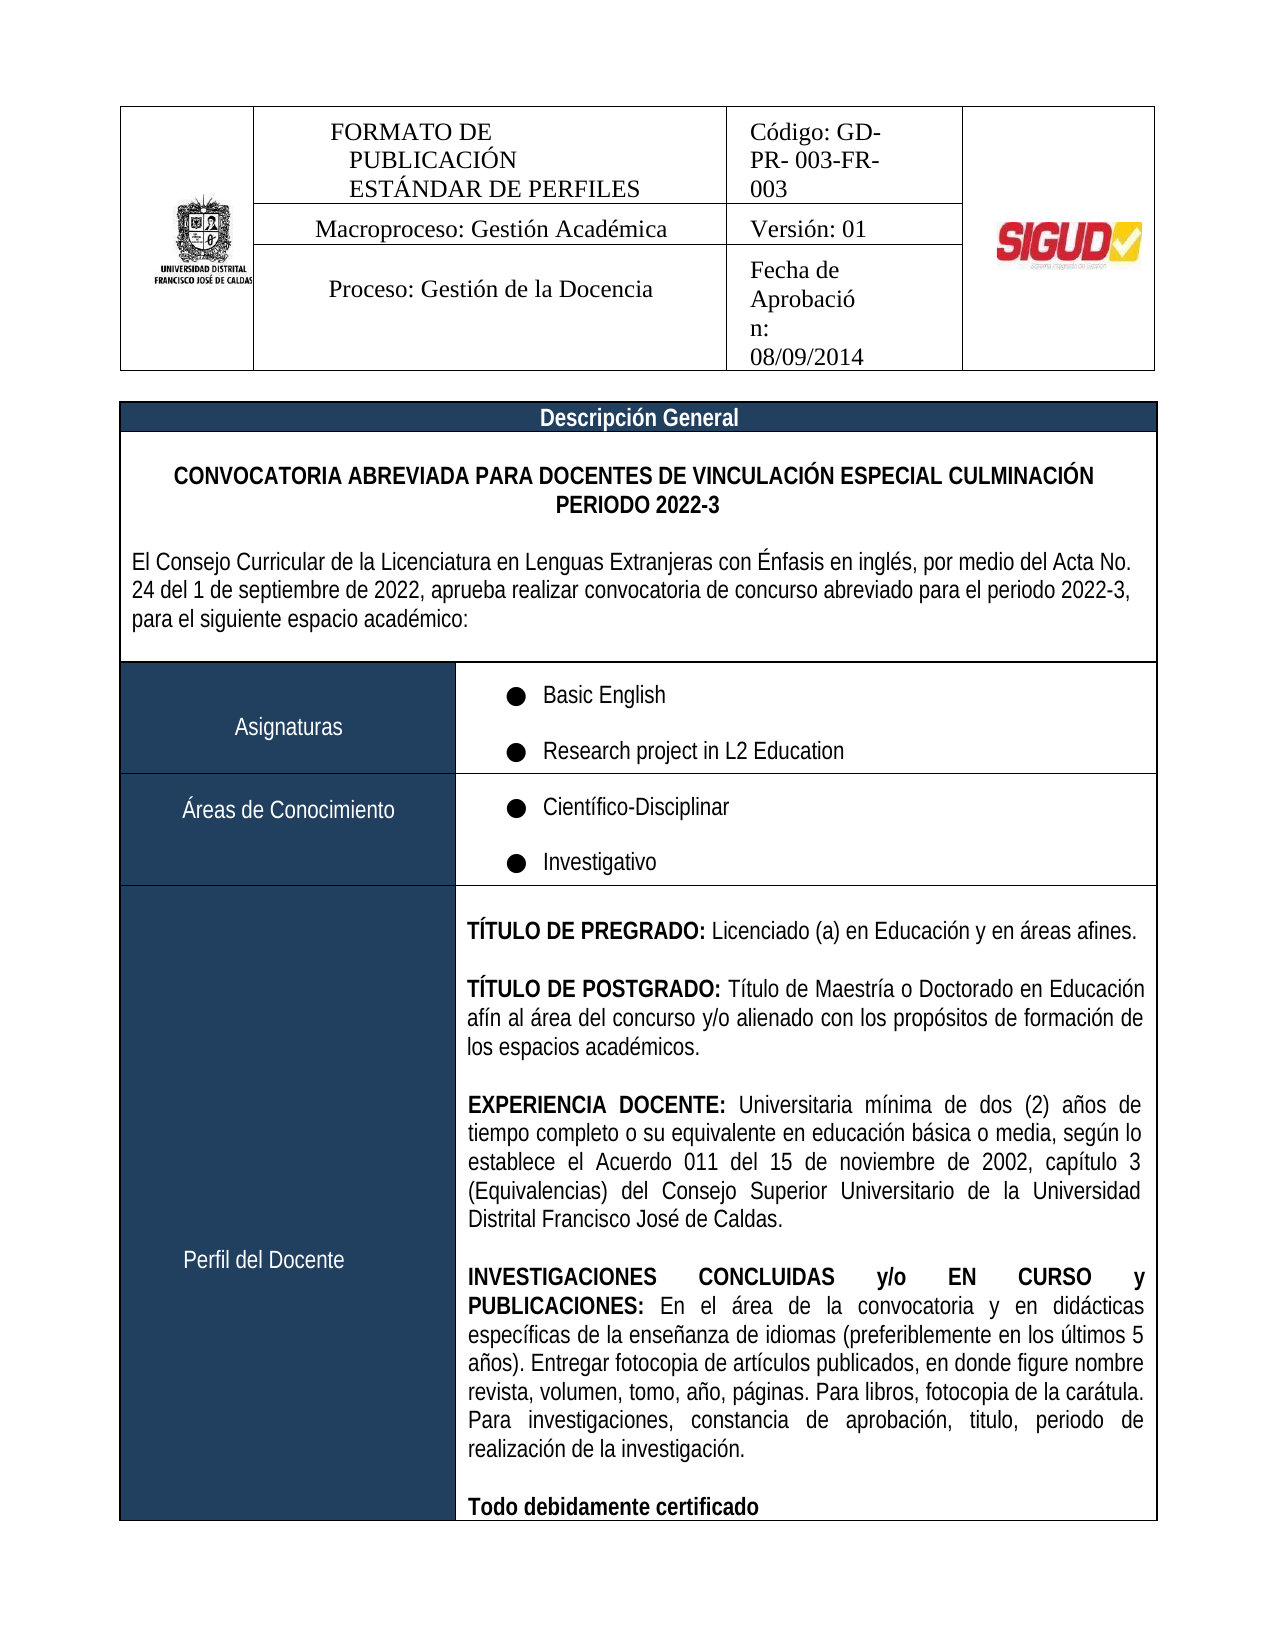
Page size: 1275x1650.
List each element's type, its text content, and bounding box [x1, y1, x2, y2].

table_header FORMATO DE PUBLICACIÓN ESTÁNDAR DE PERFILES [254, 107, 726, 203]
table_header Descripción General [121, 403, 1156, 431]
table_cell Proceso: Gestión de la Docencia [254, 245, 726, 370]
table_cell Basic English Research project in L2 Education [456, 663, 1156, 773]
table_cell TÍTULO DE PREGRADO: Licenciado (a) en Educación y en áreas afines. TÍTULO DE POSTGRADO: Título de Maestría o Doctorado en Educación afín al área del concurso y/o alienado con los propósitos de formación de los espacios académicos. EXPERIENCIA DOCENTE: Universitaria mínima de dos (2) años de tiempo completo o su equivalente en educación básica o media, según lo establece el Acuerdo 011 del 15 de noviembre de 2002, capítulo 3 (Equivalencias) del Consejo Superior Universitario de la Universidad Distrital Francisco José de Caldas. INVESTIGACIONES CONCLUIDAS y/o EN CURSO y PUBLICACIONES: En el área de la convocatoria y en didácticas específicas de la enseñanza de idiomas (preferiblemente en los últimos 5 años). Entregar fotocopia de artículos publicados, en donde figure nombre revista, volumen, tomo, año, páginas. Para libros, fotocopia de la carátula. Para investigaciones, constancia de aprobación, titulo, periodo de realización de la investigación. Todo debidamente certificado [456, 886, 1156, 1520]
table_cell Perfil del Docente [121, 886, 455, 1520]
table_cell Áreas de Conocimiento [121, 774, 455, 885]
table_header Código: GD-PR- 003-FR-003 [727, 107, 962, 203]
table_cell Versión: 01 [727, 204, 962, 244]
table_cell Fecha de Aprobación: 08/09/2014 [727, 245, 962, 370]
picture [996, 222, 1143, 270]
picture [154, 193, 253, 284]
table_cell CONVOCATORIA ABREVIADA PARA DOCENTES DE VINCULACIÓN ESPECIAL CULMINACIÓN PERIODO 2022-3 El Consejo Curricular de la Licenciatura en Lenguas Extranjeras con Énfasis en inglés, por medio del Acta No. 24 del 1 de septiembre de 2022, aprueba realizar convocatoria de concurso abreviado para el periodo 2022-3, para el siguiente espacio académico: [121, 432, 1156, 661]
table_cell Macroproceso: Gestión Académica [254, 204, 726, 244]
table_cell Asignaturas [121, 663, 455, 773]
table_header [121, 107, 253, 370]
table_header [963, 107, 1154, 370]
table_cell Científico-Disciplinar Investigativo [456, 774, 1156, 885]
